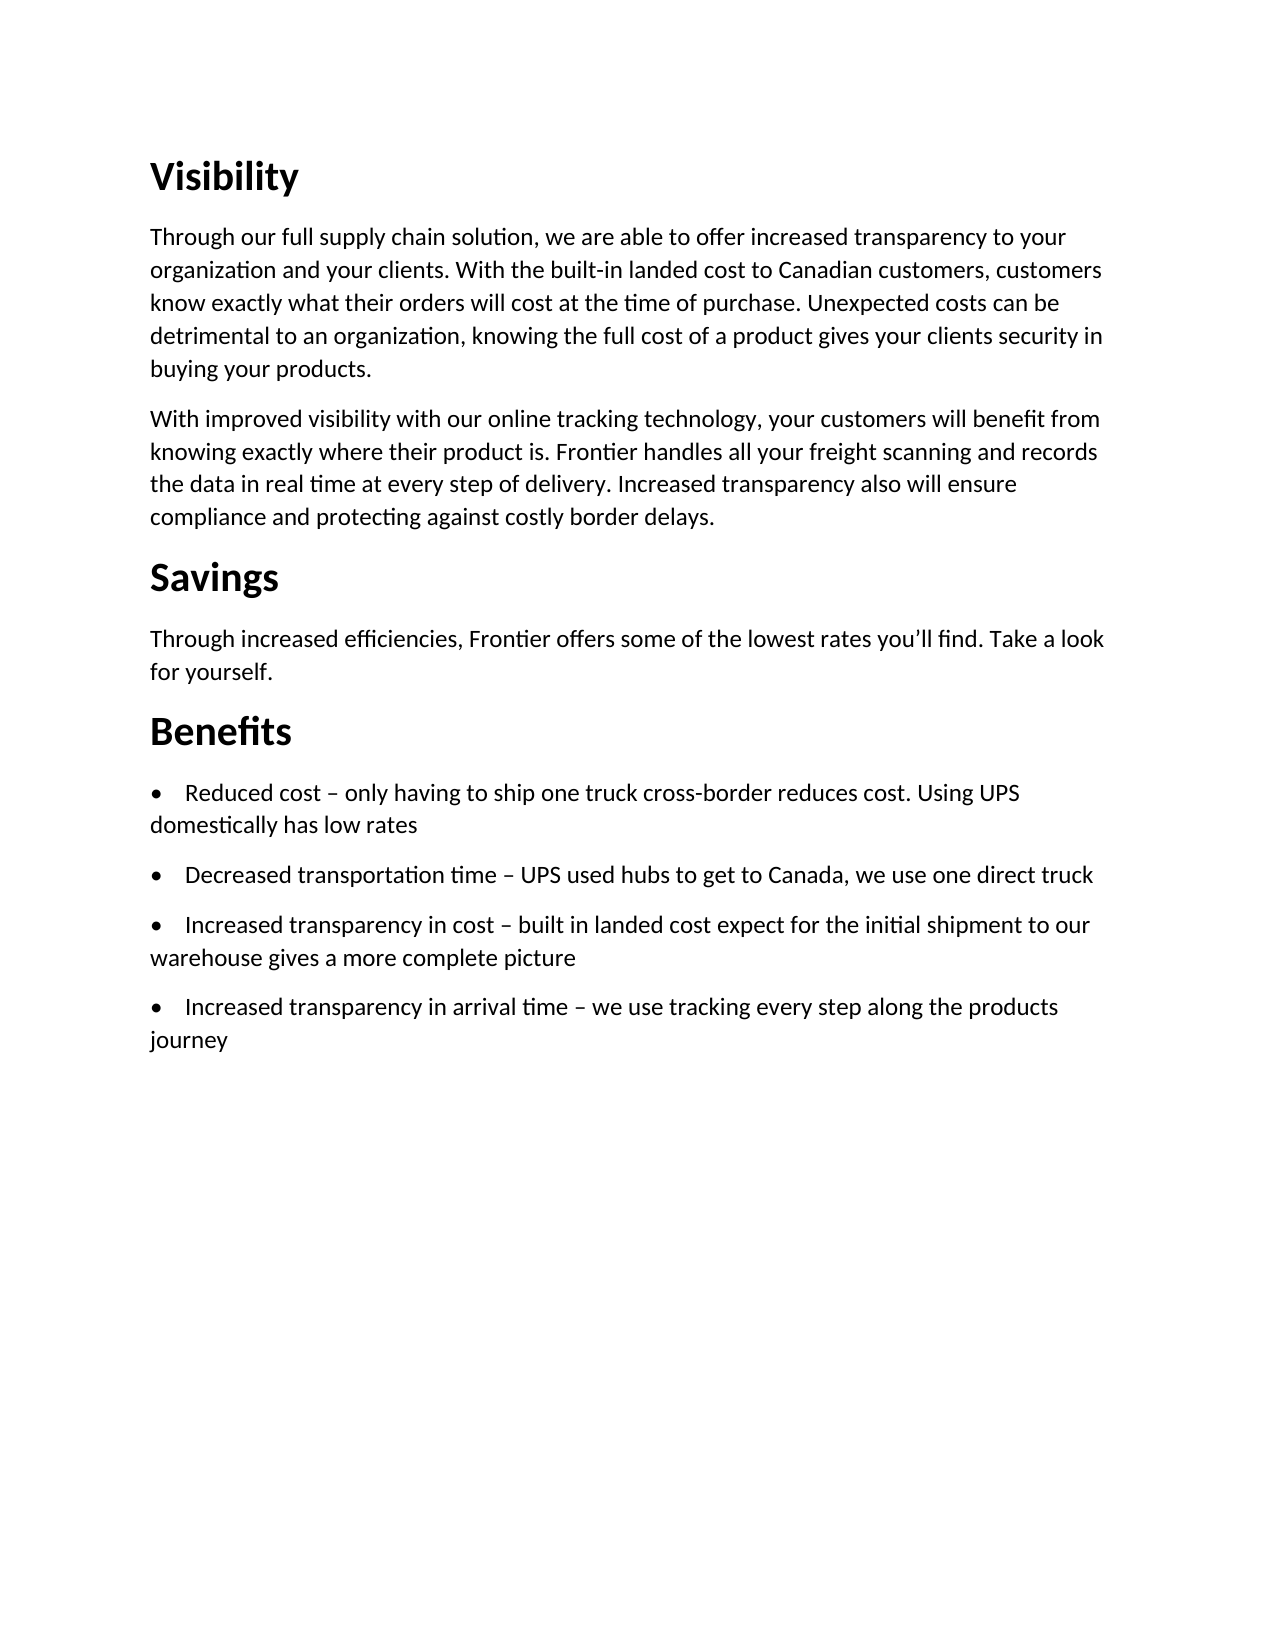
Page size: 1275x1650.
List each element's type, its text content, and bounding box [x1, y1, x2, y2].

text With improved visibility with our online tracking technology, your customers will benefit from knowing exactly where their product is. Frontier handles all your freight scanning and records the data in real time at every step of delivery. Increased transparency also will ensure compliance and protecting against costly border delays. [150, 403, 1125, 532]
text • Increased transparency in arrival time – we use tracking every step along the products journey [150, 991, 1125, 1055]
text Savings [150, 551, 1125, 602]
text • Decreased transportation time – UPS used hubs to get to Canada, we use one direct truck [150, 859, 1125, 890]
text Through increased efficiencies, Frontier offers some of the lowest rates you’ll find. Take a look for yourself. [150, 623, 1125, 686]
text • Increased transparency in cost – built in landed cost expect for the initial shipment to our warehouse gives a more complete picture [150, 909, 1125, 972]
text Through our full supply chain solution, we are able to offer increased transparency to your organization and your clients. With the built-in landed cost to Canadian customers, customers know exactly what their orders will cost at the time of purchase. Unexpected costs can be detrimental to an organization, knowing the full cost of a product gives your clients security in buying your products. [150, 222, 1125, 384]
text • Reduced cost – only having to ship one truck cross-border reduces cost. Using UPS domestically has low rates [150, 777, 1125, 840]
text Benefits [150, 705, 1125, 756]
text Visibility [150, 150, 1125, 201]
